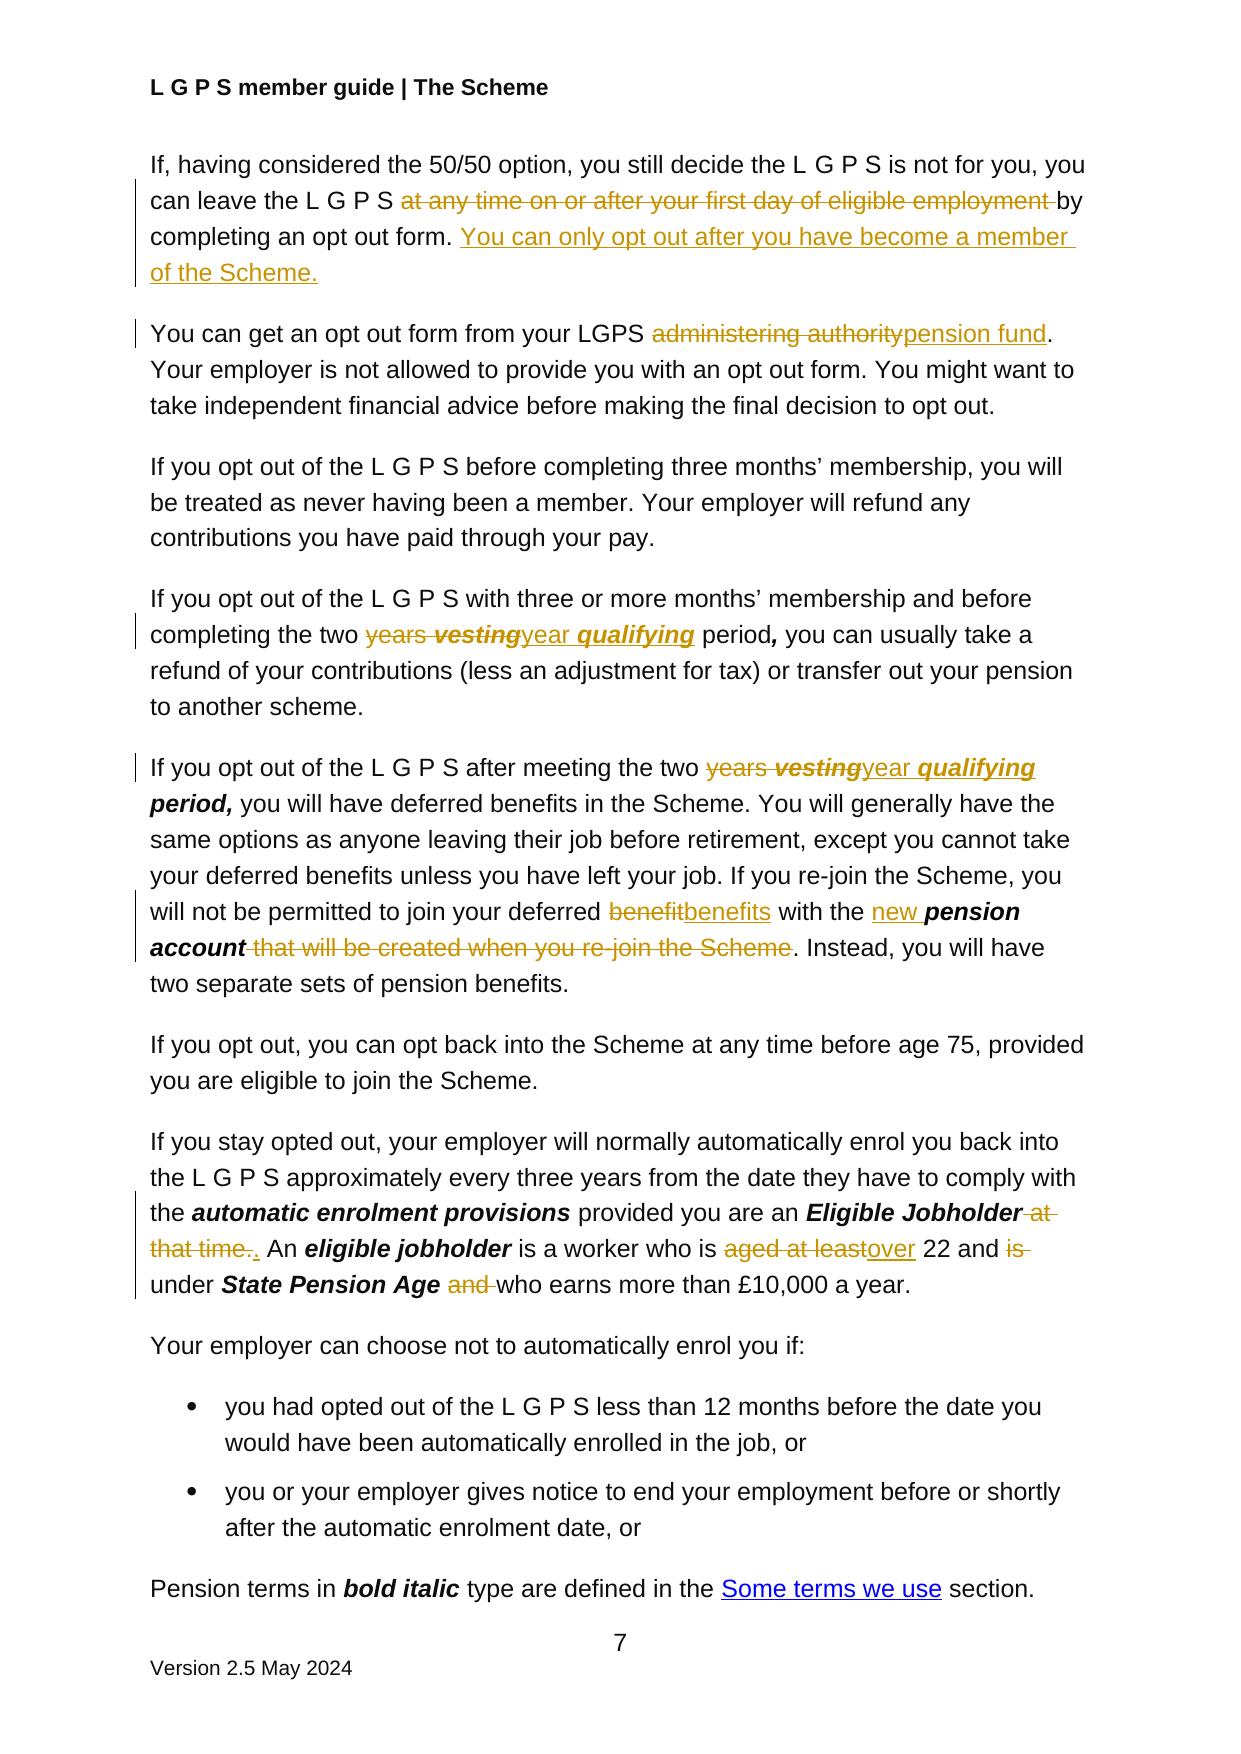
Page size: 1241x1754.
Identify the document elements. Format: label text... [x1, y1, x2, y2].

text You can get an opt out form from your LGPS . Your employer is not allowed to provide you with an opt out form. You might want to take independent financial advice before making the final decision to opt out. [150, 319, 1090, 419]
text If you opt out of the L G P S after meeting the two period, you will have deferred benefits in the Scheme. You will generally have the same options as anyone leaving their job before retirement, except you cannot take your deferred benefits unless you have left your job. If you re-join the Scheme, you will not be permitted to join your deferred with the pension account. Instead, you will have two separate sets of pension benefits. [150, 753, 1090, 997]
text If you stay opted out, your employer will normally automatically enrol you back into the L G P S approximately every three years from the date they have to comply with the automatic enrolment provisions provided you are an Eligible Jobholder An eligible jobholder is a worker who is 22 and under State Pension Age who earns more than £10,000 a year. [150, 1127, 1090, 1299]
list you had opted out of the L G P S less than 12 months before the date you would have been automatically enrolled in the job, or [187, 1392, 1090, 1457]
text If you opt out of the L G P S with three or more months’ membership and before completing the two period, you can usually take a refund of your contributions (less an adjustment for tax) or transfer out your pension to another scheme. [150, 584, 1090, 721]
list you or your employer gives notice to end your employment before or shortly after the automatic enrolment date, or [187, 1477, 1090, 1541]
text If you opt out, you can opt back into the Scheme at any time before age 75, provided you are eligible to join the Scheme. [150, 1030, 1090, 1094]
text Your employer can choose not to automatically enrol you if: [150, 1331, 1090, 1360]
text If you opt out of the L G P S before completing three months’ membership, you will be treated as never having been a member. Your employer will refund any contributions you have paid through your pay. [150, 452, 1090, 552]
text If, having considered the 50/50 option, you still decide the L G P S is not for you, you can leave the L G P S by completing an opt out form. [150, 150, 1090, 287]
